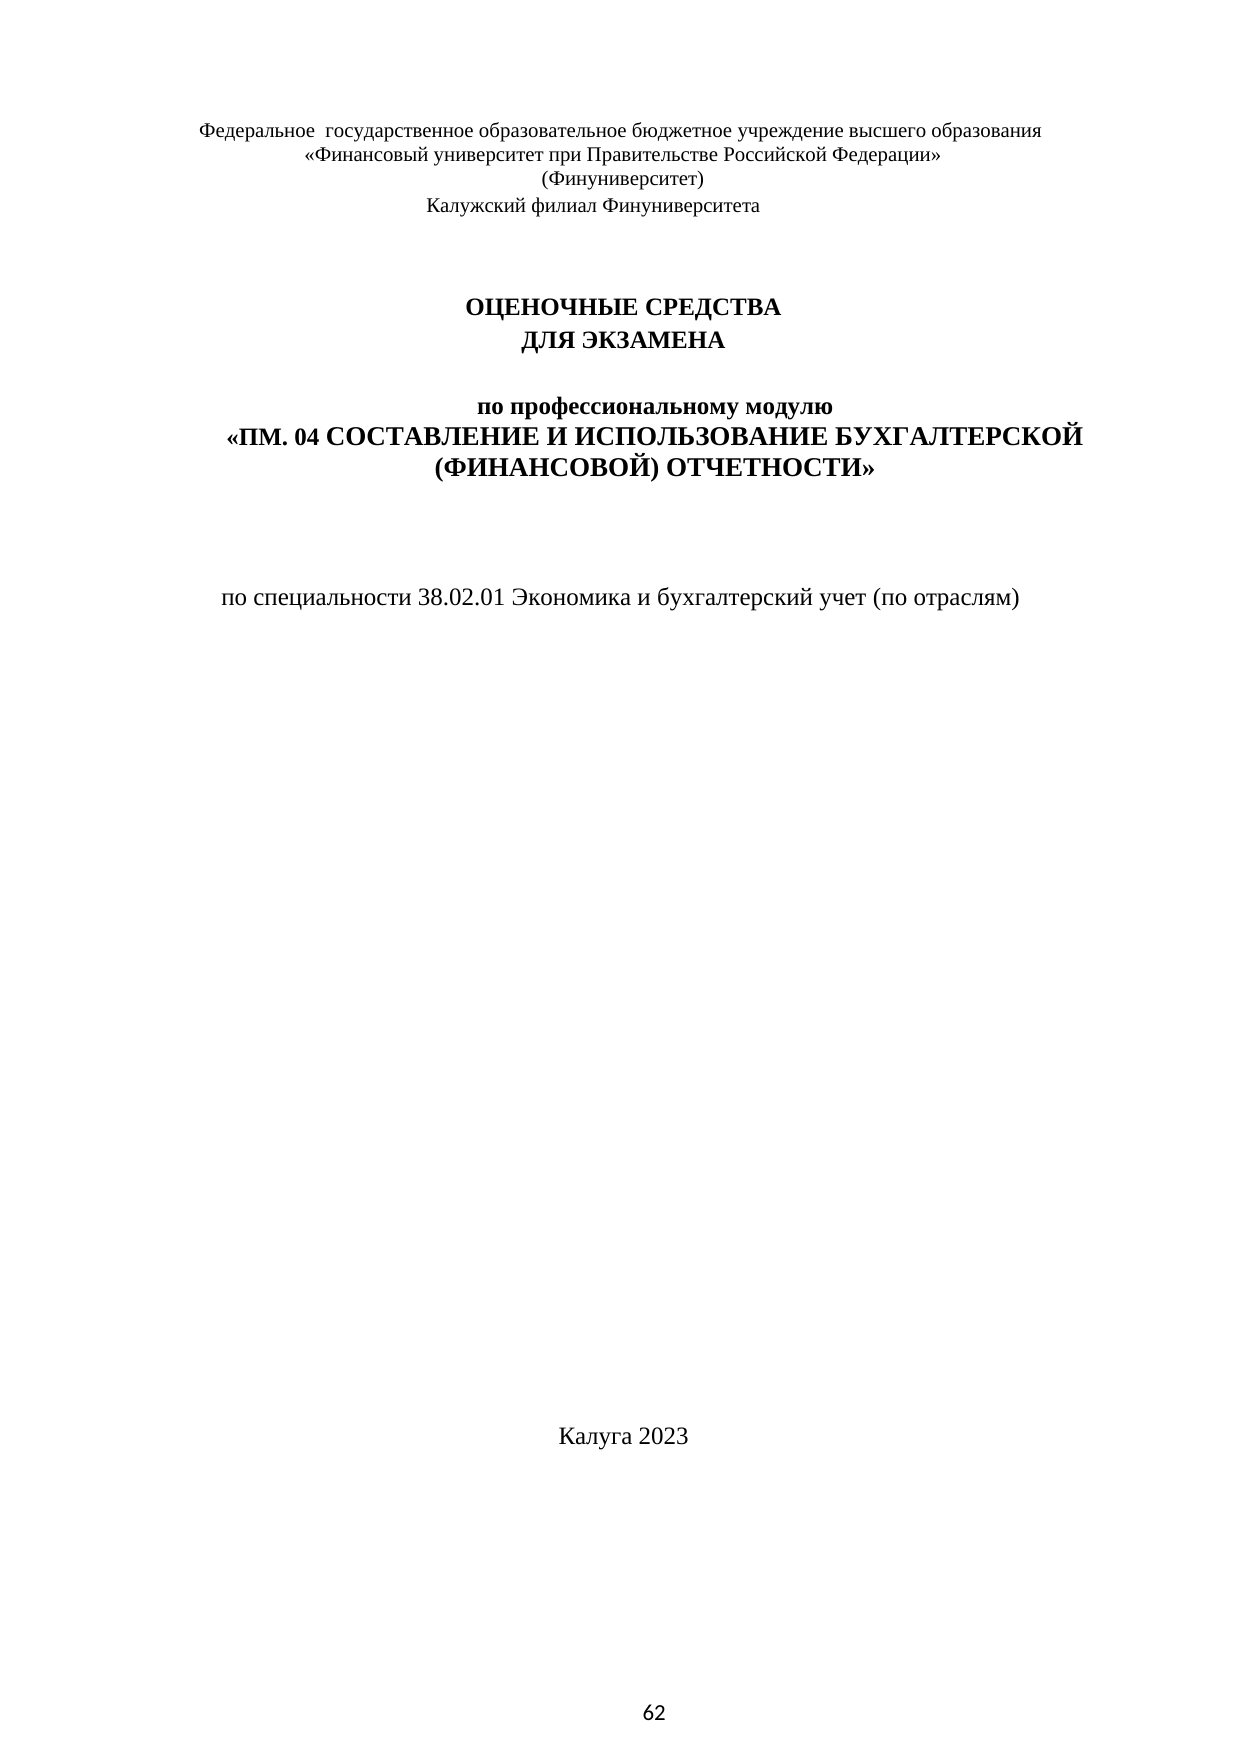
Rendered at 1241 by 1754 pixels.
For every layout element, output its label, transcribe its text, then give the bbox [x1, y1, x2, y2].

text Федеральное государственное образовательное бюджетное учреждение высшего образования [199, 118, 1154, 142]
text по профессиональному модулю [156, 391, 1154, 419]
text «ПМ. 04 СОСТАВЛЕНИЕ И ИСПОЛЬЗОВАНИЕ БУХГАЛТЕРСКОЙ (ФИНАНСОВОЙ) ОТЧЕТНОСТИ» [156, 419, 1154, 482]
text Калужский филиал Финуниверситета [426, 193, 1154, 217]
text «Финансовый университет при Правительстве Российской Федерации» (Финуниверситет) [301, 142, 944, 190]
text по специальности 38.02.01 Экономика и бухгалтерский учет (по отраслям) [221, 582, 1154, 610]
text ОЦЕНОЧНЫЕ СРЕДСТВА ДЛЯ ЭКЗАМЕНА [462, 292, 784, 354]
text Калуга 2023 [553, 1421, 694, 1450]
